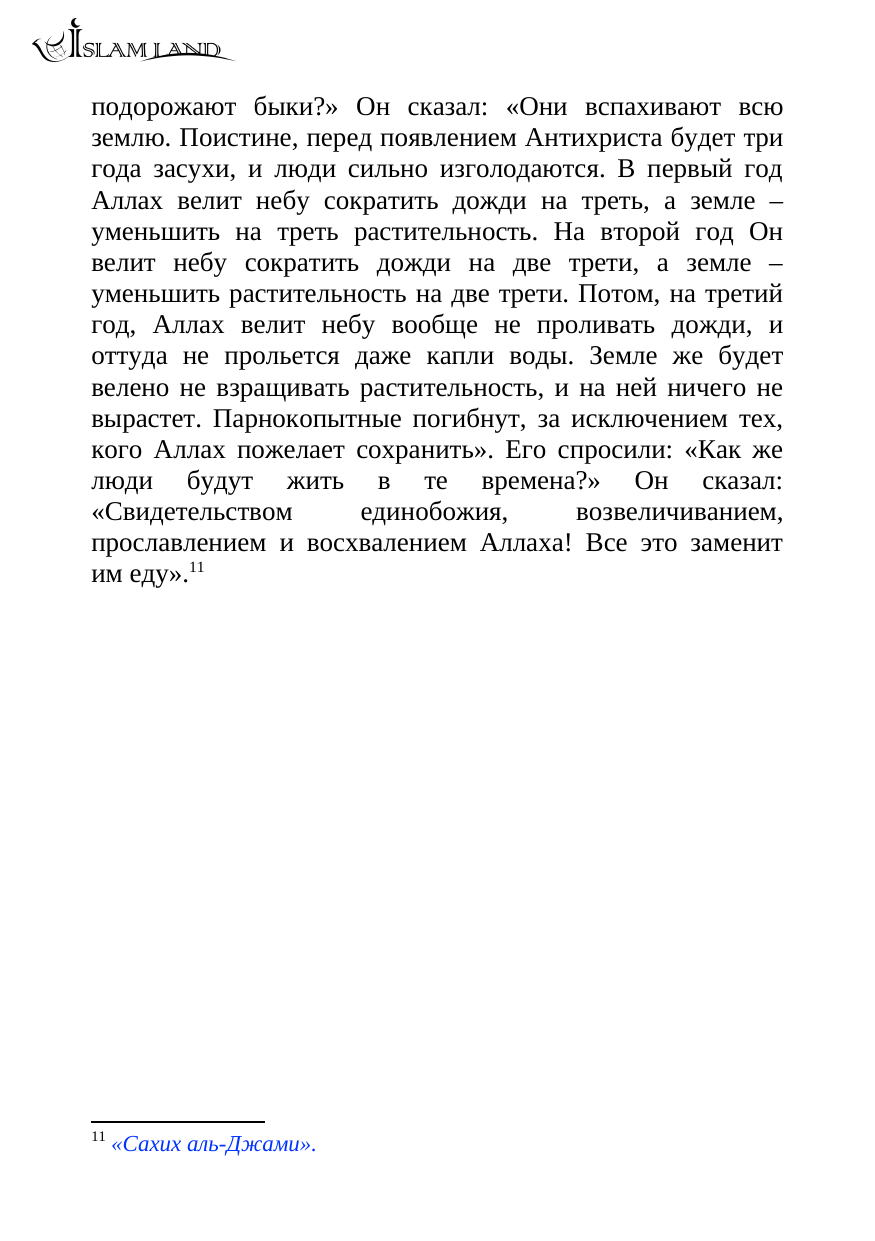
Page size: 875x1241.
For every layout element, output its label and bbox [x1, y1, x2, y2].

picture [31, 18, 237, 62]
text [91, 90, 784, 589]
